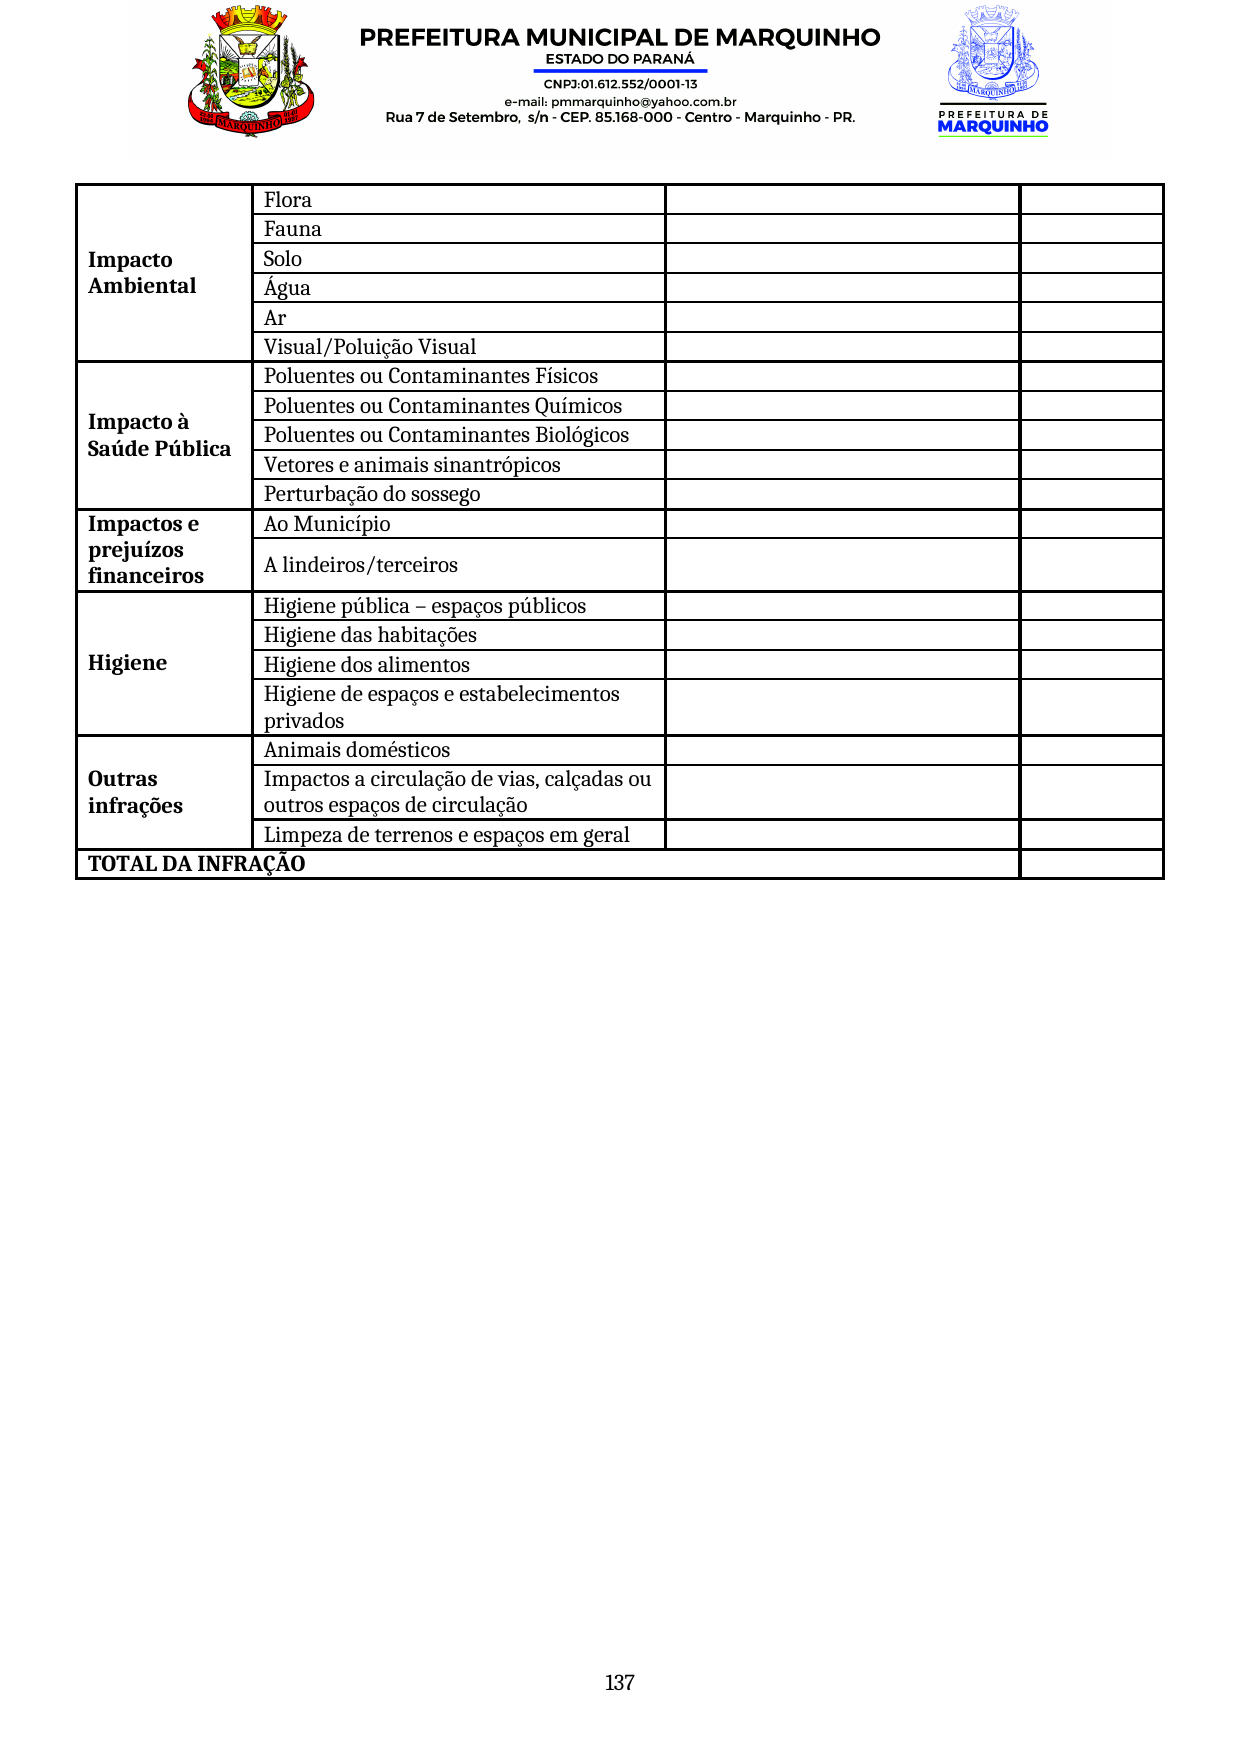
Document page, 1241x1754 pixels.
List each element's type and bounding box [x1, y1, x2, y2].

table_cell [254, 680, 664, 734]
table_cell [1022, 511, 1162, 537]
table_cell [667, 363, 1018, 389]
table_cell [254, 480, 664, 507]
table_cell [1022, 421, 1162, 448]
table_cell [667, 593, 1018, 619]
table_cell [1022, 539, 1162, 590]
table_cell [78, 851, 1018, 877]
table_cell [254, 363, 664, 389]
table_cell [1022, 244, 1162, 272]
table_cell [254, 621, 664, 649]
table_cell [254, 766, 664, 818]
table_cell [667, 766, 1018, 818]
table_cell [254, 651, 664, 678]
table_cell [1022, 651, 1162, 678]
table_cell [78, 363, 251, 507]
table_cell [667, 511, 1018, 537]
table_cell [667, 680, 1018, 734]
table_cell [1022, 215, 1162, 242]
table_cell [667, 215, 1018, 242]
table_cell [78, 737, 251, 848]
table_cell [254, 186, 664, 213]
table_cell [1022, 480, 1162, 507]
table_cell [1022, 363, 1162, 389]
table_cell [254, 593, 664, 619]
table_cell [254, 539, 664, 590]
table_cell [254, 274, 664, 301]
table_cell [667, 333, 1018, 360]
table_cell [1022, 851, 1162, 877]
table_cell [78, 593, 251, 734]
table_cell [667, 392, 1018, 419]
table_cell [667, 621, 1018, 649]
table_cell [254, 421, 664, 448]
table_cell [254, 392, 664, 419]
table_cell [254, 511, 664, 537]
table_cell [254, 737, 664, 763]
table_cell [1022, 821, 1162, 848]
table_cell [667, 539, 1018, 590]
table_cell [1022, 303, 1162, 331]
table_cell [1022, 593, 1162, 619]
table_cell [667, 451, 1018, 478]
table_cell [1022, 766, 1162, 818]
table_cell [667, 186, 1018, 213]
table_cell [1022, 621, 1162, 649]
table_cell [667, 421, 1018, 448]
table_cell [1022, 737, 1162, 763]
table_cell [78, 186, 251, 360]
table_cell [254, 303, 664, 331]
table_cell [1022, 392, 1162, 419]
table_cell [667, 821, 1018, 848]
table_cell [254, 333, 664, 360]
picture [129, 0, 1111, 159]
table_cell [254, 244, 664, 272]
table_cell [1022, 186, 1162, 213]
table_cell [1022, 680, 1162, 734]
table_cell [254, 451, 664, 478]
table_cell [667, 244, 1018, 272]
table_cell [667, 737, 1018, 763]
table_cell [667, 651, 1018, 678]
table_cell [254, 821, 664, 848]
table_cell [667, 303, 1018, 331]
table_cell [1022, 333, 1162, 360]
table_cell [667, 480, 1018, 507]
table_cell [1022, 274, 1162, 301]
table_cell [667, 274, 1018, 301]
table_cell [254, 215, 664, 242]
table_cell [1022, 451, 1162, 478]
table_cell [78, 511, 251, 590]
